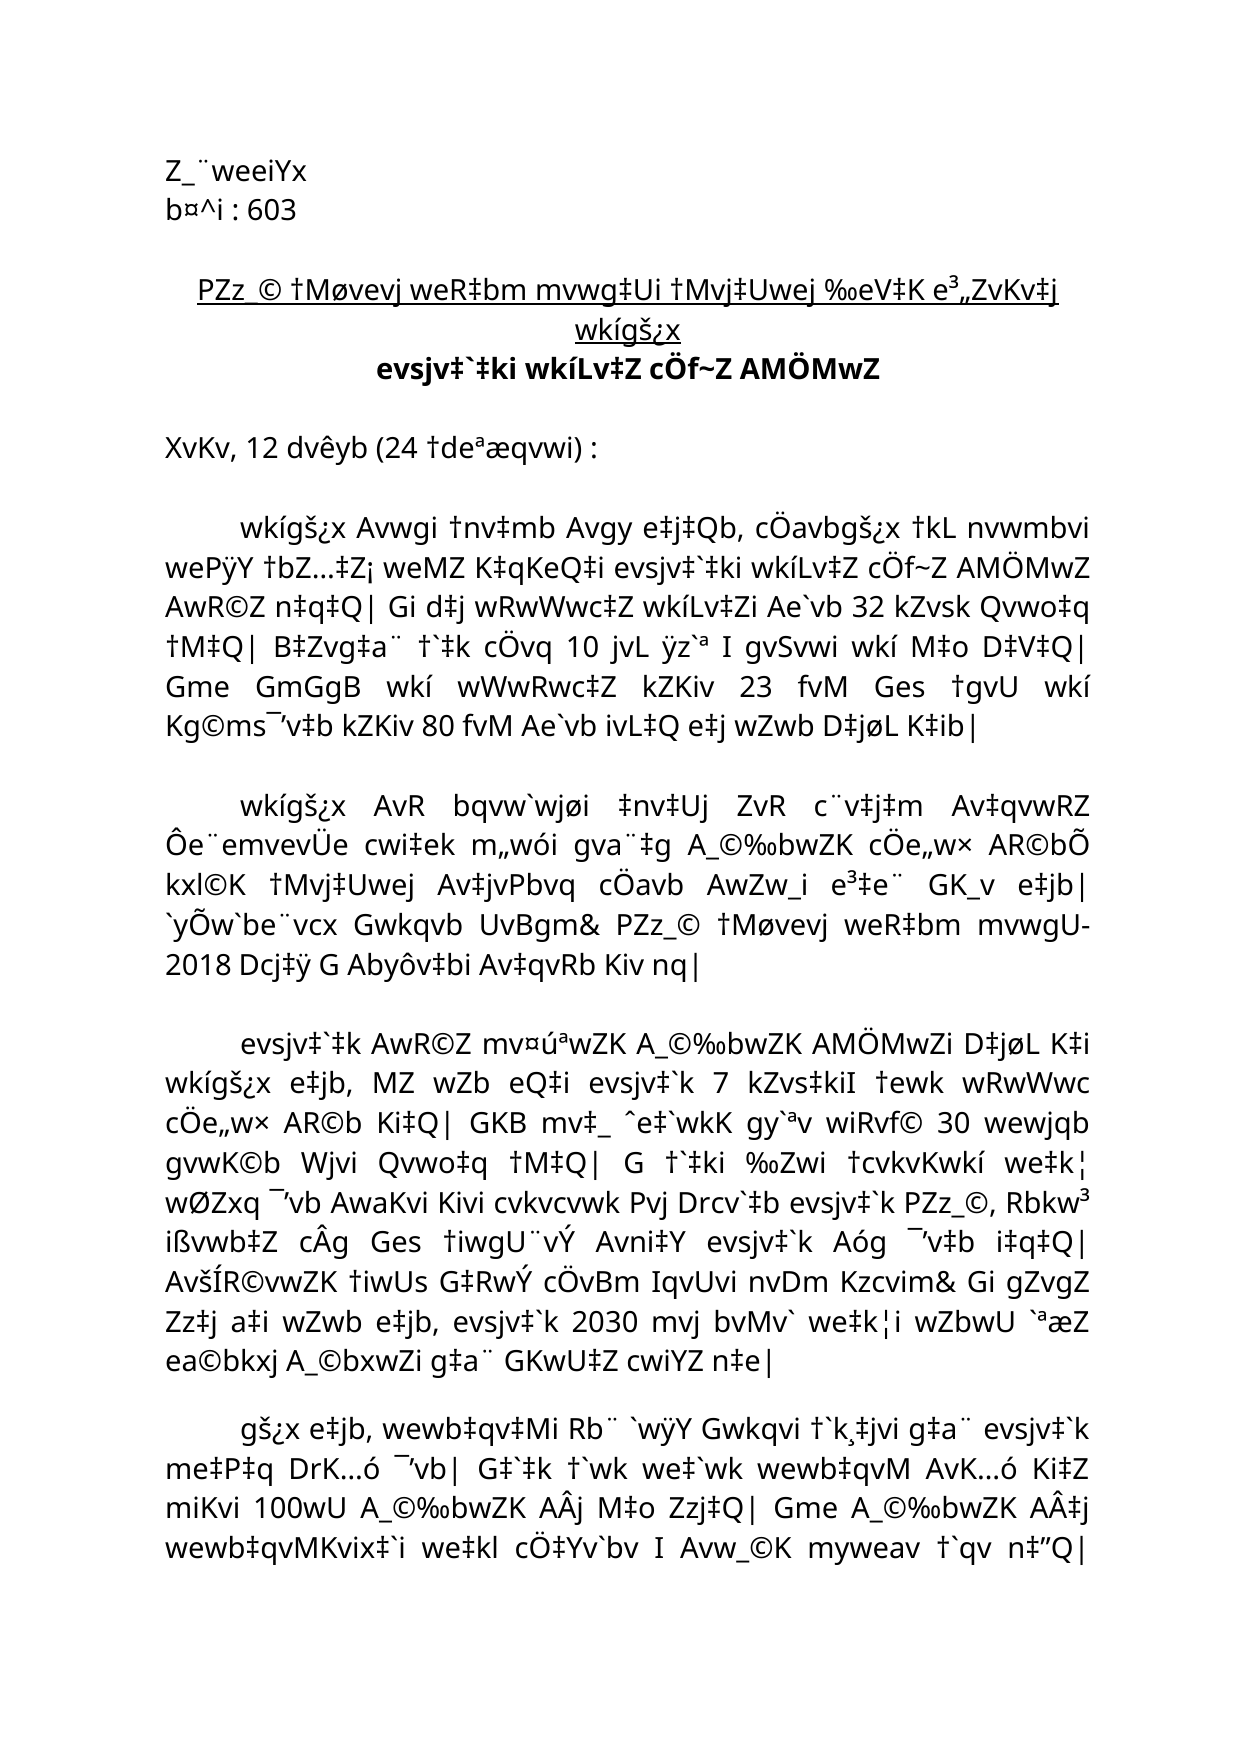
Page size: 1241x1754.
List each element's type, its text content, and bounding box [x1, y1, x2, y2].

text evsjv‡`‡k AwR©Z mv¤úªwZK A_©‰bwZK AMÖMwZi D‡jøL K‡i wkígš¿x e‡jb, MZ wZb eQ‡i evsjv‡`k 7 kZvs‡kiI †ewk wRwWwc cÖe„w× AR©b Ki‡Q| GKB mv‡_ ˆe‡`wkK gy`ªv wiRvf© 30 wewjqb gvwK©b Wjvi Qvwo‡q †M‡Q| G †`‡ki ‰Zwi †cvkvKwkí we‡k¦ wØZxq ¯’vb AwaKvi Kivi cvkvcvwk Pvj Drcv`‡b evsjv‡`k PZz_©, Rbkw³ ißvwb‡Z cÂg Ges †iwgU¨vÝ Avni‡Y evsjv‡`k Aóg ¯’v‡b i‡q‡Q| AvšÍR©vwZK †iwUs G‡RwÝ cÖvBm IqvUvi nvDm Kzcvim& Gi gZvgZ Zz‡j a‡i wZwb e‡jb, evsjv‡`k 2030 mvj bvMv` we‡k¦i wZbwU `ªæZ ea©bkxj A_©bxwZi g‡a¨ GKwU‡Z cwiYZ n‡e| [165, 1023, 1091, 1380]
text wkígš¿x Avwgi †nv‡mb Avgy e‡j‡Qb, cÖavbgš¿x †kL nvwmbvi wePÿY †bZ…‡Z¡ weMZ K‡qKeQ‡i evsjv‡`‡ki wkíLv‡Z cÖf~Z AMÖMwZ AwR©Z n‡q‡Q| Gi d‡j wRwWwc‡Z wkíLv‡Zi Ae`vb 32 kZvsk Qvwo‡q †M‡Q| B‡Zvg‡a¨ †`‡k cÖvq 10 jvL ÿz`ª I gvSvwi wkí M‡o D‡V‡Q| Gme GmGgB wkí wWwRwc‡Z kZKiv 23 fvM Ges †gvU wkí Kg©ms¯’v‡b kZKiv 80 fvM Ae`vb ivL‡Q e‡j wZwb D‡jøL K‡ib| [165, 507, 1091, 745]
text evsjv‡`‡ki wkíLv‡Z cÖf~Z AMÖMwZ [165, 348, 1091, 388]
text XvKv, 12 dvêyb (24 †deªæqvwi) : [165, 428, 1090, 467]
text Z_¨weeiYx b¤^i : 603 [165, 150, 1090, 229]
text wkígš¿x AvR bqvw`wjøi ‡nv‡Uj ZvR c¨v‡j‡m Av‡qvwRZ Ôe¨emvevÜe cwi‡ek m„wói gva¨‡g A_©‰bwZK cÖe„w× AR©bÕ kxl©K †Mvj‡Uwej Av‡jvPbvq cÖavb AwZw_i e³‡e¨ GK_v e‡jb| `yÕw`be¨vcx Gwkqvb UvBgm& PZz_© †Møvevj weR‡bm mvwgU-2018 Dcj‡ÿ G Abyôv‡bi Av‡qvRb Kiv nq| [165, 785, 1091, 983]
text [165, 1408, 1090, 1567]
text PZz_© †Møvevj weR‡bm mvwg‡Ui †Mvj‡Uwej ‰eV‡K e³„ZvKv‡j wkígš¿x [165, 269, 1090, 348]
